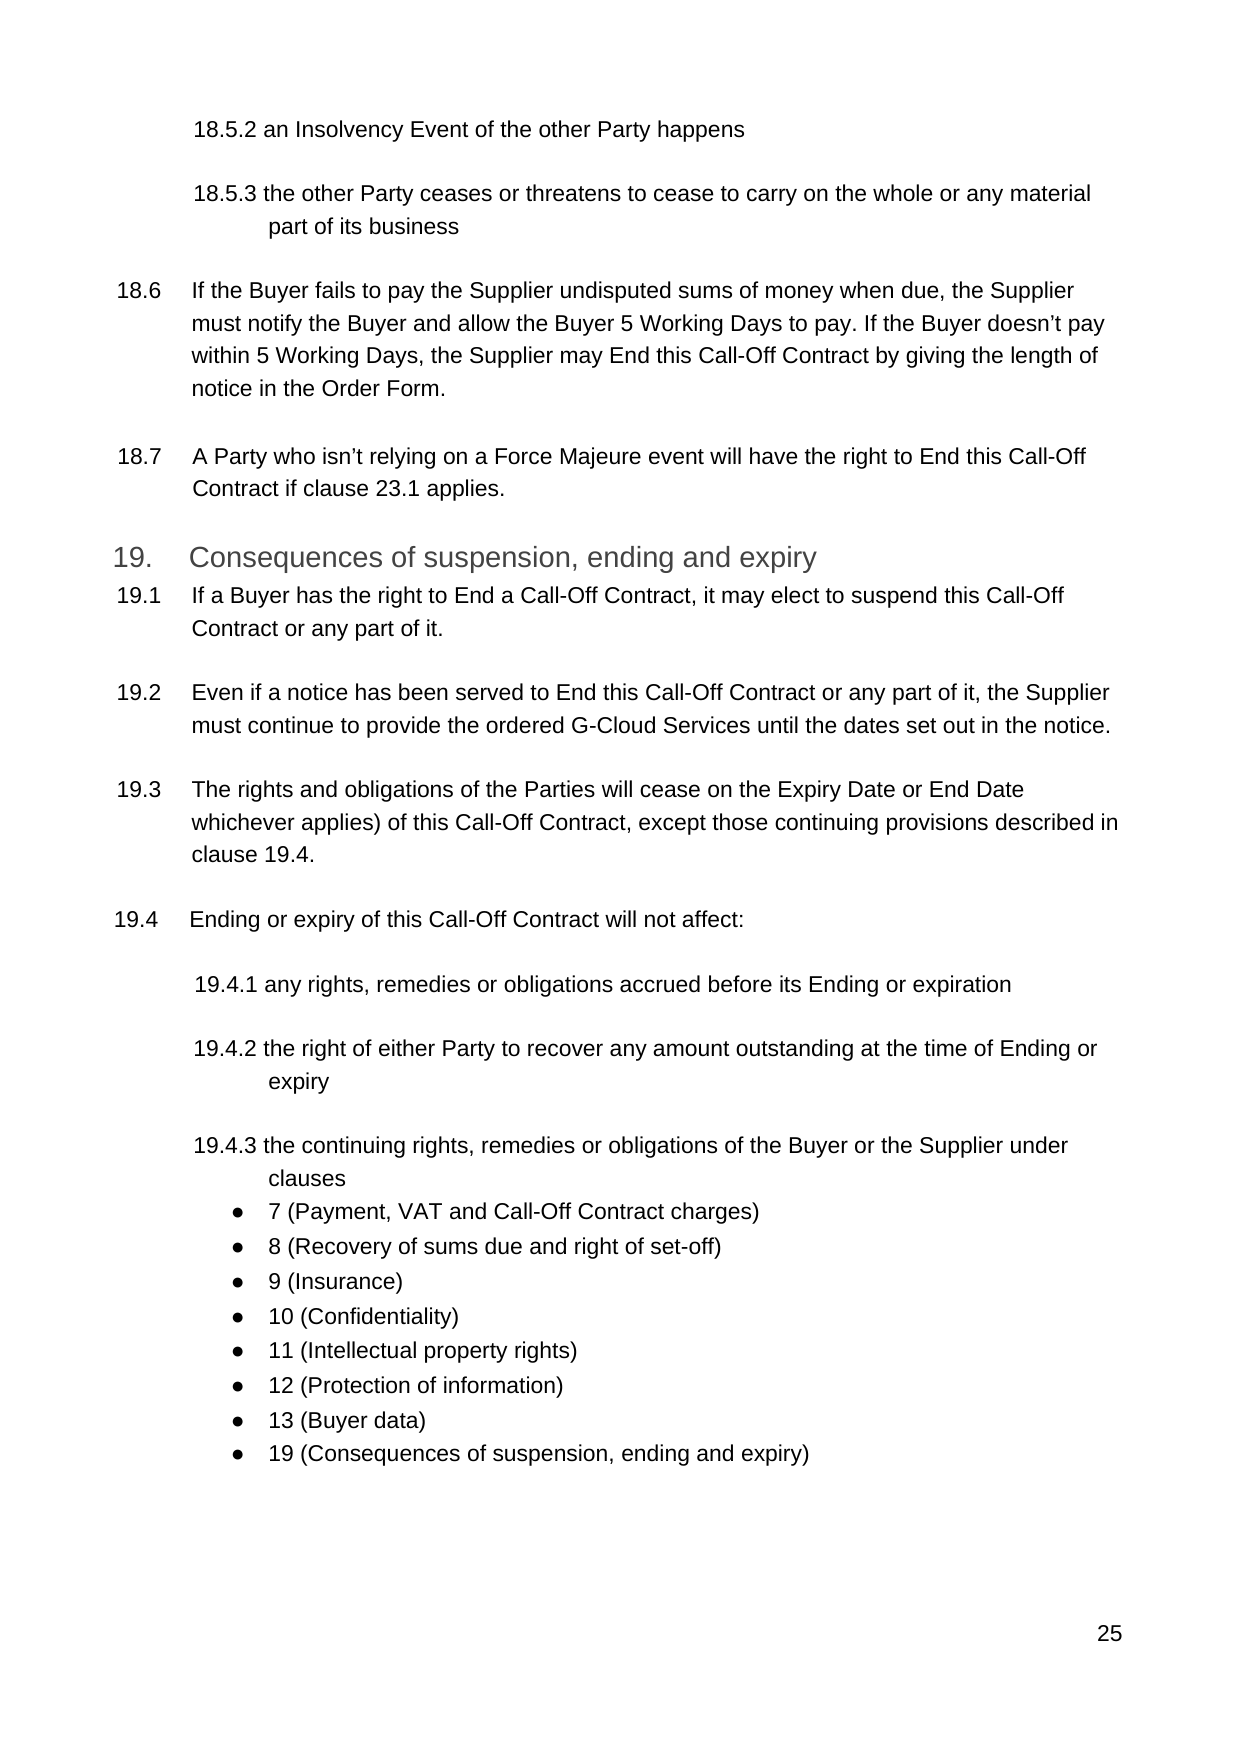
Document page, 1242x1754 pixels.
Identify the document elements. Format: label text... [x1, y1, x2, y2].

text 19.2 Even if a notice has been served to End this Call-Off Contract or any part of it, the Supplier must continue to provide the ordered G-Cloud Services until the dates set out in the notice. [116, 679, 1121, 738]
text 19.4 Ending or expiry of this Call-Off Contract will not affect: [0, 906, 1122, 932]
text 19.3 The rights and obligations of the Parties will cease on the Expiry Date or End Date whichever applies) of this Call-Off Contract, except those continuing provisions described in clause 19.4. [116, 776, 1121, 867]
subtitle 19. Consequences of suspension, ending and expiry [0, 541, 1122, 574]
text 19.4.3 the continuing rights, remedies or obligations of the Buyer or the Supplier under clauses [193, 1132, 1121, 1191]
list 8 (Recovery of sums due and right of set-off) [231, 1233, 1121, 1259]
text 18.5.3 the other Party ceases or threatens to cease to carry on the whole or any material part of its business [193, 180, 1121, 239]
list 13 (Buyer data) [231, 1407, 1121, 1433]
list 10 (Confidentiality) [231, 1303, 1121, 1329]
list 12 (Protection of information) [231, 1372, 1121, 1399]
list 7 (Payment, VAT and Call-Off Contract charges) [231, 1198, 1121, 1224]
text 19.4.1 any rights, remedies or obligations accrued before its Ending or expiration [194, 971, 1121, 997]
text 18.5.2 an Insolvency Event of the other Party happens [161, 116, 1121, 142]
text 18.7 A Party who isn’t relying on a Force Majeure event will have the right to End this Call-Off Contract if clause 23.1 applies. [117, 443, 1122, 502]
list 19 (Consequences of suspension, ending and expiry) [231, 1439, 1121, 1466]
text 19.4.2 the right of either Party to recover any amount outstanding at the time of Ending or expiry [193, 1035, 1121, 1094]
text 18.6 If the Buyer fails to pay the Supplier undisputed sums of money when due, the Supplier must notify the Buyer and allow the Buyer 5 Working Days to pay. If the Buyer doesn’t pay within 5 Working Days, the Supplier may End this Call-Off Contract by giving the length of notice in the Order Form. [116, 277, 1121, 401]
text 19.1 If a Buyer has the right to End a Call-Off Contract, it may elect to suspend this Call-Off Contract or any part of it. [116, 582, 1121, 641]
list 11 (Intellectual property rights) [231, 1337, 1121, 1364]
list 9 (Insurance) [231, 1268, 1121, 1294]
